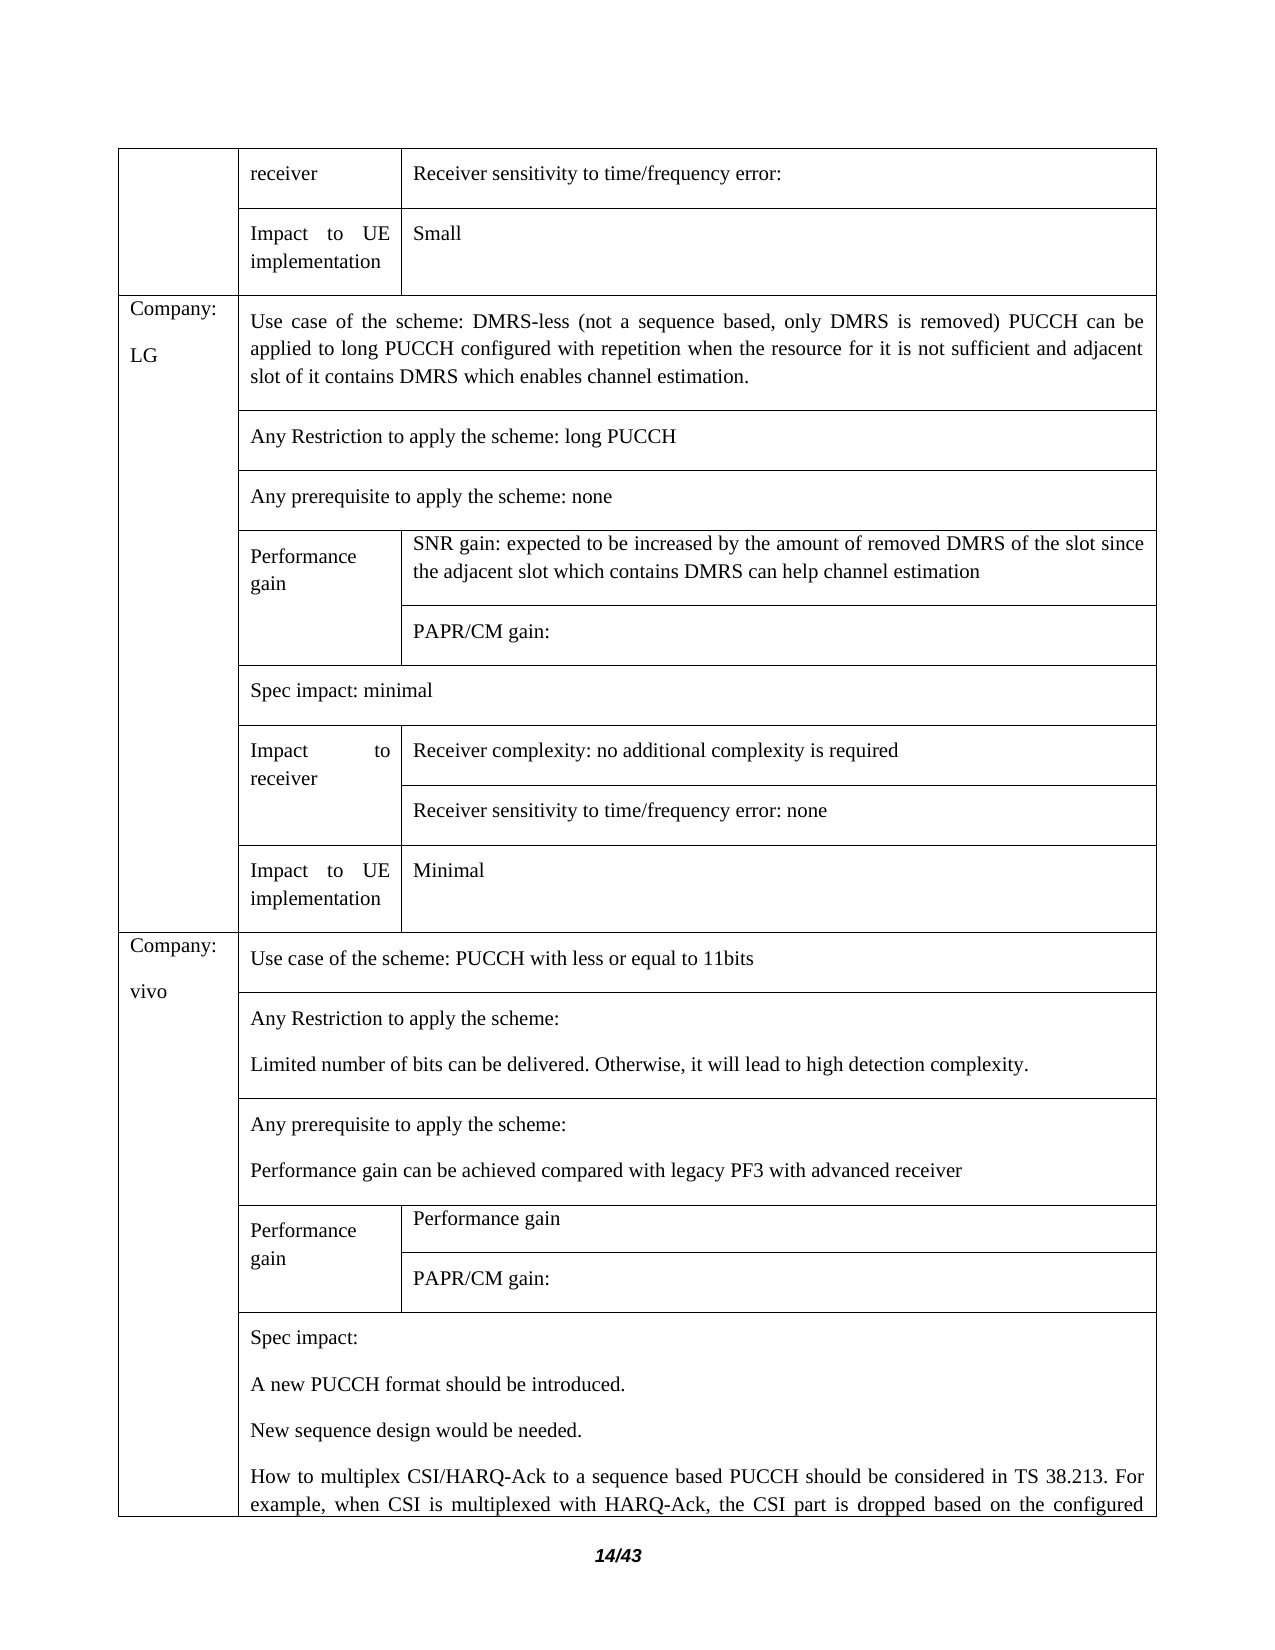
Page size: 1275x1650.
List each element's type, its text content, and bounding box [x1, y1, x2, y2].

table_cell Company: LG [119, 296, 238, 932]
table_cell Any Restriction to apply the scheme: Limited number of bits can be delivered. Otherwise, it will lead to high detection complexity. [239, 993, 1156, 1098]
table_cell Any prerequisite to apply the scheme: none [239, 471, 1156, 530]
table_cell Any prerequisite to apply the scheme: Performance gain can be achieved compared with legacy PF3 with advanced receiver [239, 1099, 1156, 1204]
table_cell Minimal [402, 846, 1156, 932]
table_cell PAPR/CM gain: [402, 1253, 1156, 1312]
table_cell Use case of the scheme: PUCCH with less or equal to 11bits [239, 933, 1156, 992]
table_cell Receiver sensitivity to time/frequency error: none [402, 786, 1156, 844]
table_cell Spec impact: minimal [239, 666, 1156, 725]
table_cell Receiver sensitivity to time/frequency error: [402, 149, 1156, 208]
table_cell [239, 1313, 1156, 1516]
table_cell Performance gain [239, 1206, 401, 1312]
table_cell Use case of the scheme: DMRS-less (not a sequence based, only DMRS is removed) PUCCH can be applied to long PUCCH configured with repetition when the resource for it is not sufficient and adjacent slot of it contains DMRS which enables channel estimation. [239, 296, 1156, 410]
table_cell Company: vivo [119, 933, 238, 1516]
table_cell PAPR/CM gain: [402, 606, 1156, 665]
table_cell Receiver complexity: no additional complexity is required [402, 726, 1156, 785]
table_cell Impact to UE implementation [239, 846, 401, 932]
table_cell SNR gain: expected to be increased by the amount of removed DMRS of the slot since the adjacent slot which contains DMRS can help channel estimation [402, 531, 1156, 605]
table_cell Impact to receiver [239, 726, 401, 844]
table_cell Impact to receiver [239, 149, 401, 208]
table_cell Small [402, 209, 1156, 295]
table_cell Any Restriction to apply the scheme: long PUCCH [239, 411, 1156, 470]
table_cell Performance gain [402, 1206, 1156, 1252]
table_cell Impact to UE implementation [239, 209, 401, 295]
table_cell Performance gain [239, 531, 401, 665]
